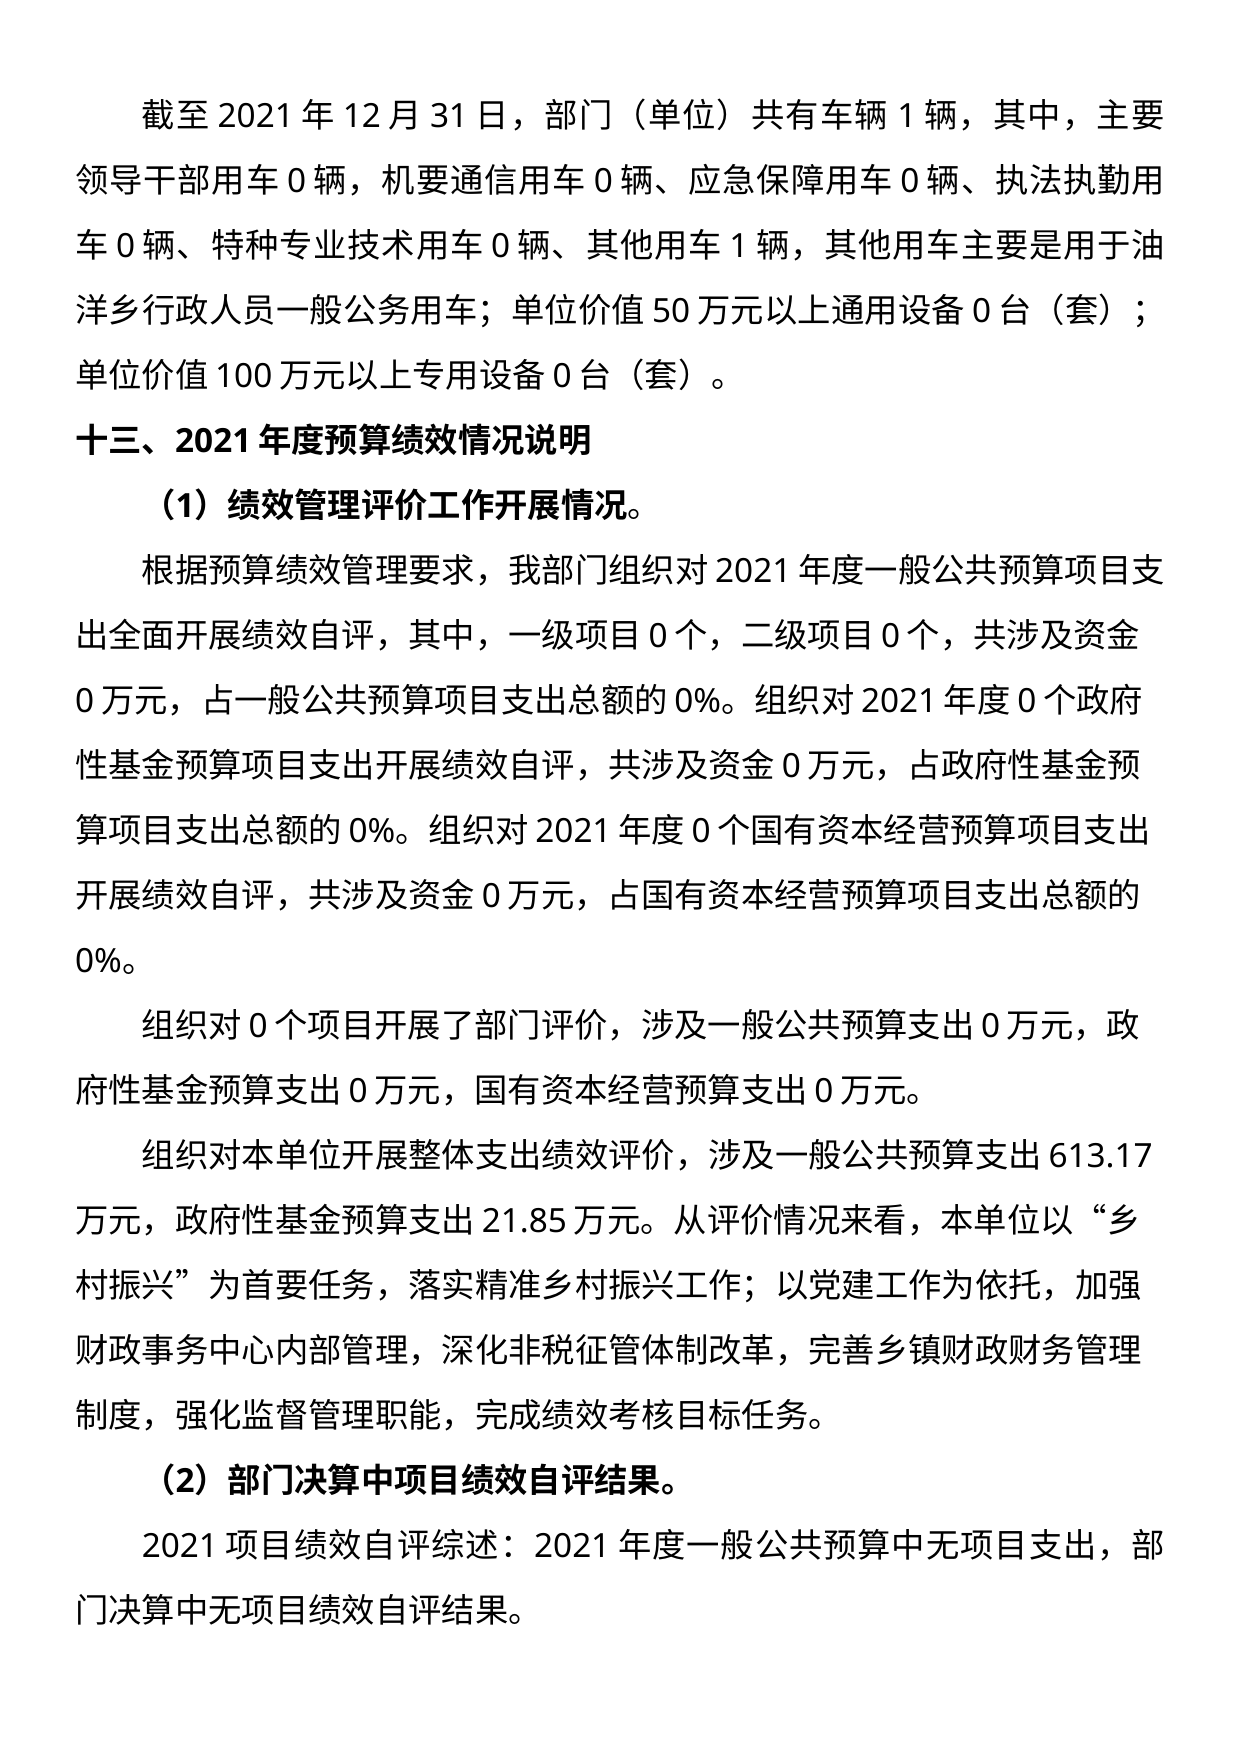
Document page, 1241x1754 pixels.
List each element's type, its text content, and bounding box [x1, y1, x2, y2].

text 根据预算绩效管理要求，我部门组织对2021年度一般公共预算项目支出全面开展绩效自评，其中，一级项目0个，二级项目0个，共涉及资金0万元，占一般公共预算项目支出总额的0%。组织对2021年度0个政府性基金预算项目支出开展绩效自评，共涉及资金0万元，占政府性基金预算项目支出总额的0%。组织对2021年度0个国有资本经营预算项目支出开展绩效自评，共涉及资金0万元，占国有资本经营预算项目支出总额的0%。 [75, 536, 1165, 991]
text 组织对本单位开展整体支出绩效评价，涉及一般公共预算支出613.17万元，政府性基金预算支出21.85万元。从评价情况来看，本单位以“乡村振兴”为首要任务，落实精准乡村振兴工作；以党建工作为依托，加强财政事务中心内部管理，深化非税征管体制改革，完善乡镇财政财务管理制度，强化监督管理职能，完成绩效考核目标任务。 [75, 1121, 1165, 1446]
text （1）绩效管理评价工作开展情况。 [75, 471, 1165, 536]
text 2021项目绩效自评综述：2021年度一般公共预算中无项目支出，部门决算中无项目绩效自评结果。 [75, 1511, 1165, 1641]
text （2）部门决算中项目绩效自评结果。 [75, 1446, 1165, 1511]
text 十三、2021年度预算绩效情况说明 [75, 406, 1165, 471]
text 截至2021年12月31日，部门（单位）共有车辆1辆，其中，主要领导干部用车0辆，机要通信用车0辆、应急保障用车0辆、执法执勤用车0辆、特种专业技术用车0辆、其他用车1辆，其他用车主要是用于油洋乡行政人员一般公务用车；单位价值50万元以上通用设备0台（套）；单位价值100万元以上专用设备0台（套）。 [75, 81, 1165, 406]
text 组织对0个项目开展了部门评价，涉及一般公共预算支出0万元，政府性基金预算支出0万元，国有资本经营预算支出0万元。 [75, 991, 1165, 1121]
